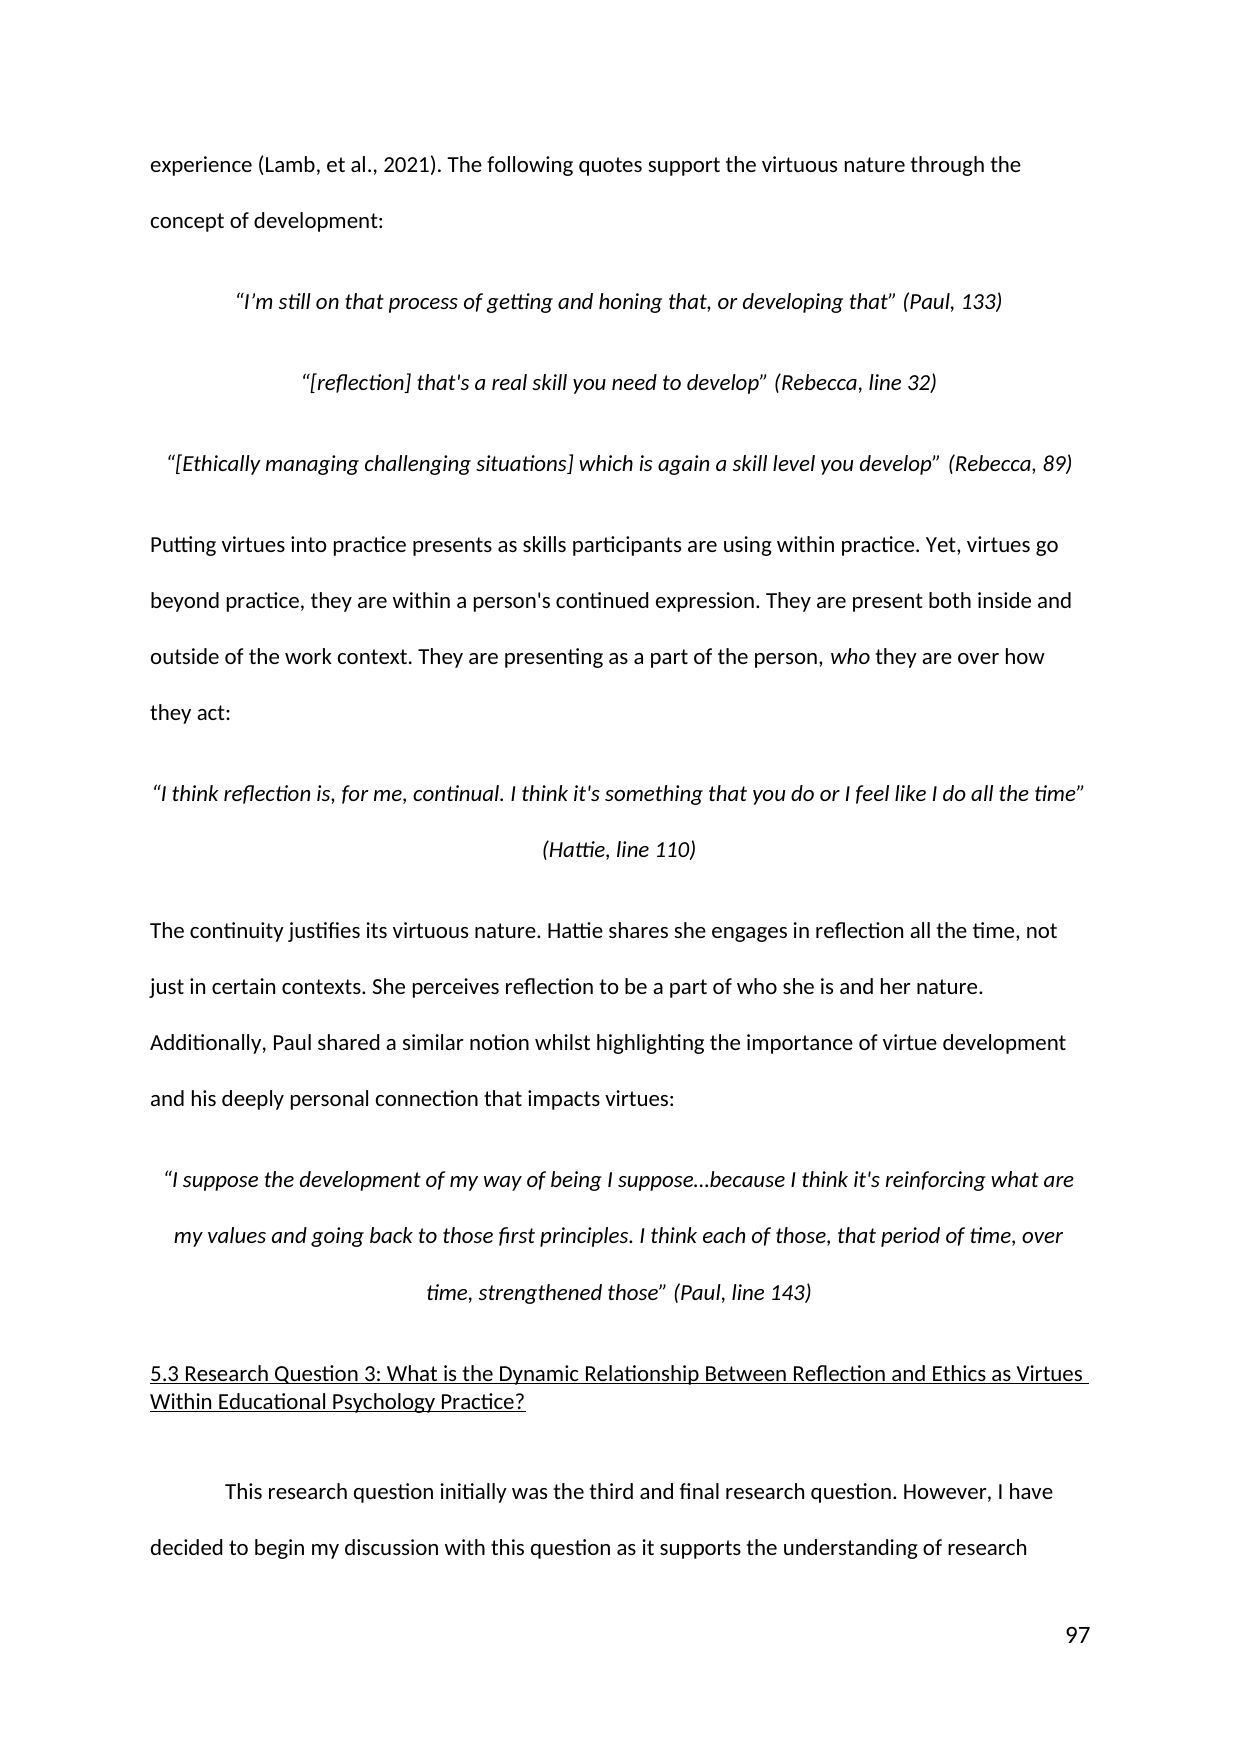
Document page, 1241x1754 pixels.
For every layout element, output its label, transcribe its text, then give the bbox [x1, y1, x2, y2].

subtitle 5.3 Research Question 3: What is the Dynamic Relationship Between Reflection and Ethics as Virtues Within Educational Psychology Practice? [150, 1359, 1090, 1415]
text The continuity justifies its virtuous nature. Hattie shares she engages in reflection all the time, not just in certain contexts. She perceives reflection to be a part of who she is and her nature. Additionally, Paul shared a similar notion whilst highlighting the importance of virtue development and his deeply personal connection that impacts virtues: [150, 916, 1090, 1113]
text “[Ethically managing challenging situations] which is again a skill level you develop” (Rebecca, 89) [150, 449, 1090, 477]
text Putting virtues into practice presents as skills participants are using within practice. Yet, virtues go beyond practice, they are within a person's continued expression. They are present both inside and outside of the work context. They are presenting as a part of the person, who they are over how they act: [150, 530, 1090, 726]
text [150, 150, 1090, 234]
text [150, 1477, 1090, 1561]
text “I think reflection is, for me, continual. I think it's something that you do or I feel like I do all the time” (Hattie, line 110) [150, 779, 1090, 863]
text “I’m still on that process of getting and honing that, or developing that” (Paul, 133) [150, 287, 1090, 315]
text “I suppose the development of my way of being I suppose…because I think it's reinforcing what are my values and going back to those first principles. I think each of those, that period of time, over time, strengthened those” (Paul, line 143) [150, 1166, 1090, 1306]
text “[reflection] that's a real skill you need to develop” (Rebecca, line 32) [150, 368, 1090, 396]
